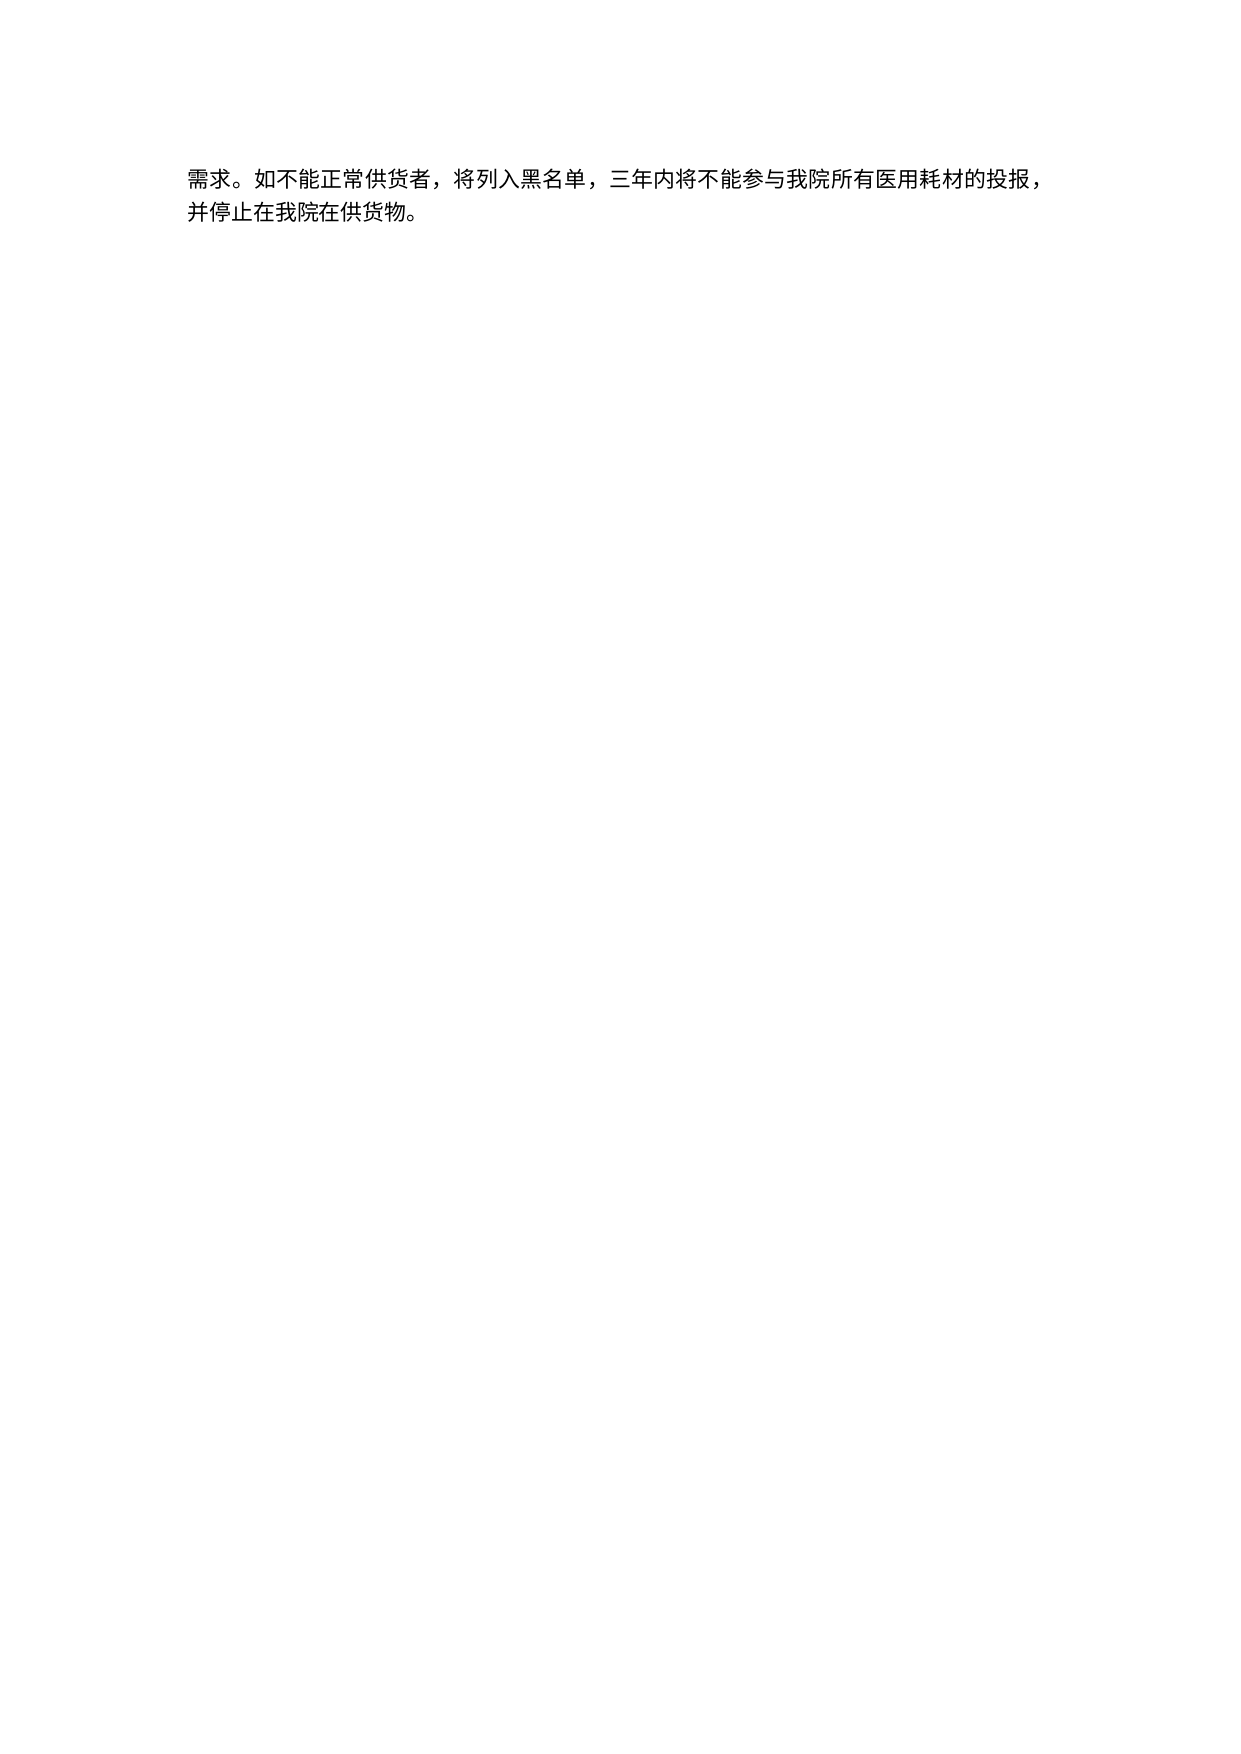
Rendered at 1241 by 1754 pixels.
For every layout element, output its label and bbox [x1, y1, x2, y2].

text [187, 162, 1053, 227]
